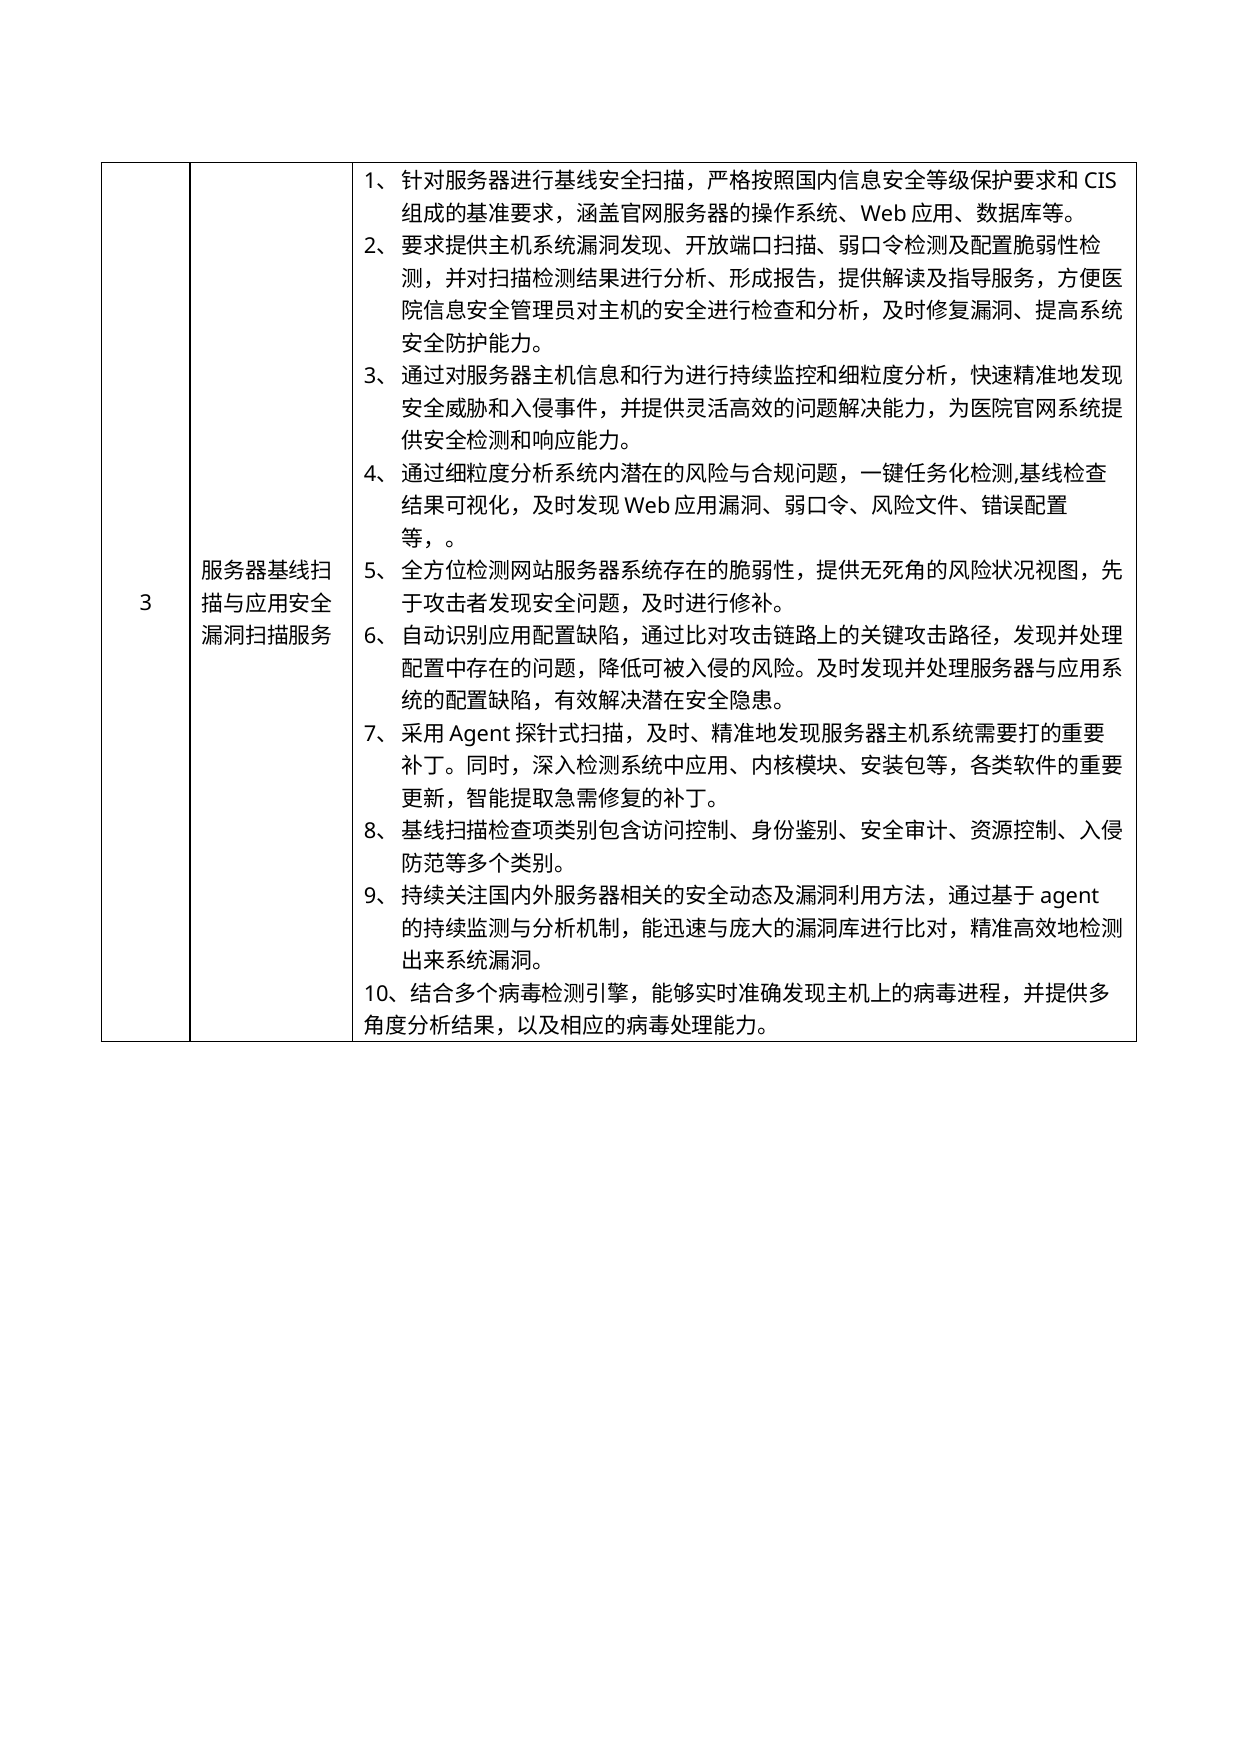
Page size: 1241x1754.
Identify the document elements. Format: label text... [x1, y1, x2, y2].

table_cell 针对服务器进行基线安全扫描，严格按照国内信息安全等级保护要求和CIS组成的基准要求，涵盖官网服务器的操作系统、Web应用、数据库等。 要求提供主机系统漏洞发现、开放端口扫描、弱口令检测及配置脆弱性检测，并对扫描检测结果进行分析、形成报告，提供解读及指导服务，方便医院信息安全管理员对主机的安全进行检查和分析，及时修复漏洞、提高系统安全防护能力。 通过对服务器主机信息和行为进行持续监控和细粒度分析，快速精准地发现安全威胁和入侵事件，并提供灵活高效的问题解决能力，为医院官网系统提供安全检测和响应能力。 通过细粒度分析系统内潜在的风险与合规问题，一键任务化检测,基线检查结果可视化，及时发现Web应用漏洞、弱口令、风险文件、错误配置等，。 全方位检测网站服务器系统存在的脆弱性，提供无死角的风险状况视图，先于攻击者发现安全问题，及时进行修补。 自动识别应用配置缺陷，通过比对攻击链路上的关键攻击路径，发现并处理配置中存在的问题，降低可被入侵的风险。及时发现并处理服务器与应用系统的配置缺陷，有效解决潜在安全隐患。 采用Agent探针式扫描，及时、精准地发现服务器主机系统需要打的重要补丁。同时，深入检测系统中应用、内核模块、安装包等，各类软件的重要更新，智能提取急需修复的补丁。 基线扫描检查项类别包含访问控制、身份鉴别、安全审计、资源控制、入侵防范等多个类别。 持续关注国内外服务器相关的安全动态及漏洞利用方法，通过基于agent的持续监测与分析机制，能迅速与庞大的漏洞库进行比对，精准高效地检测出来系统漏洞。 10、结合多个病毒检测引擎，能够实时准确发现主机上的病毒进程，并提供多角度分析结果，以及相应的病毒处理能力。 [353, 163, 1136, 1041]
table_cell 服务器基线扫描与应用安全漏洞扫描服务 [191, 163, 352, 1041]
table_cell 3 [102, 163, 189, 1041]
